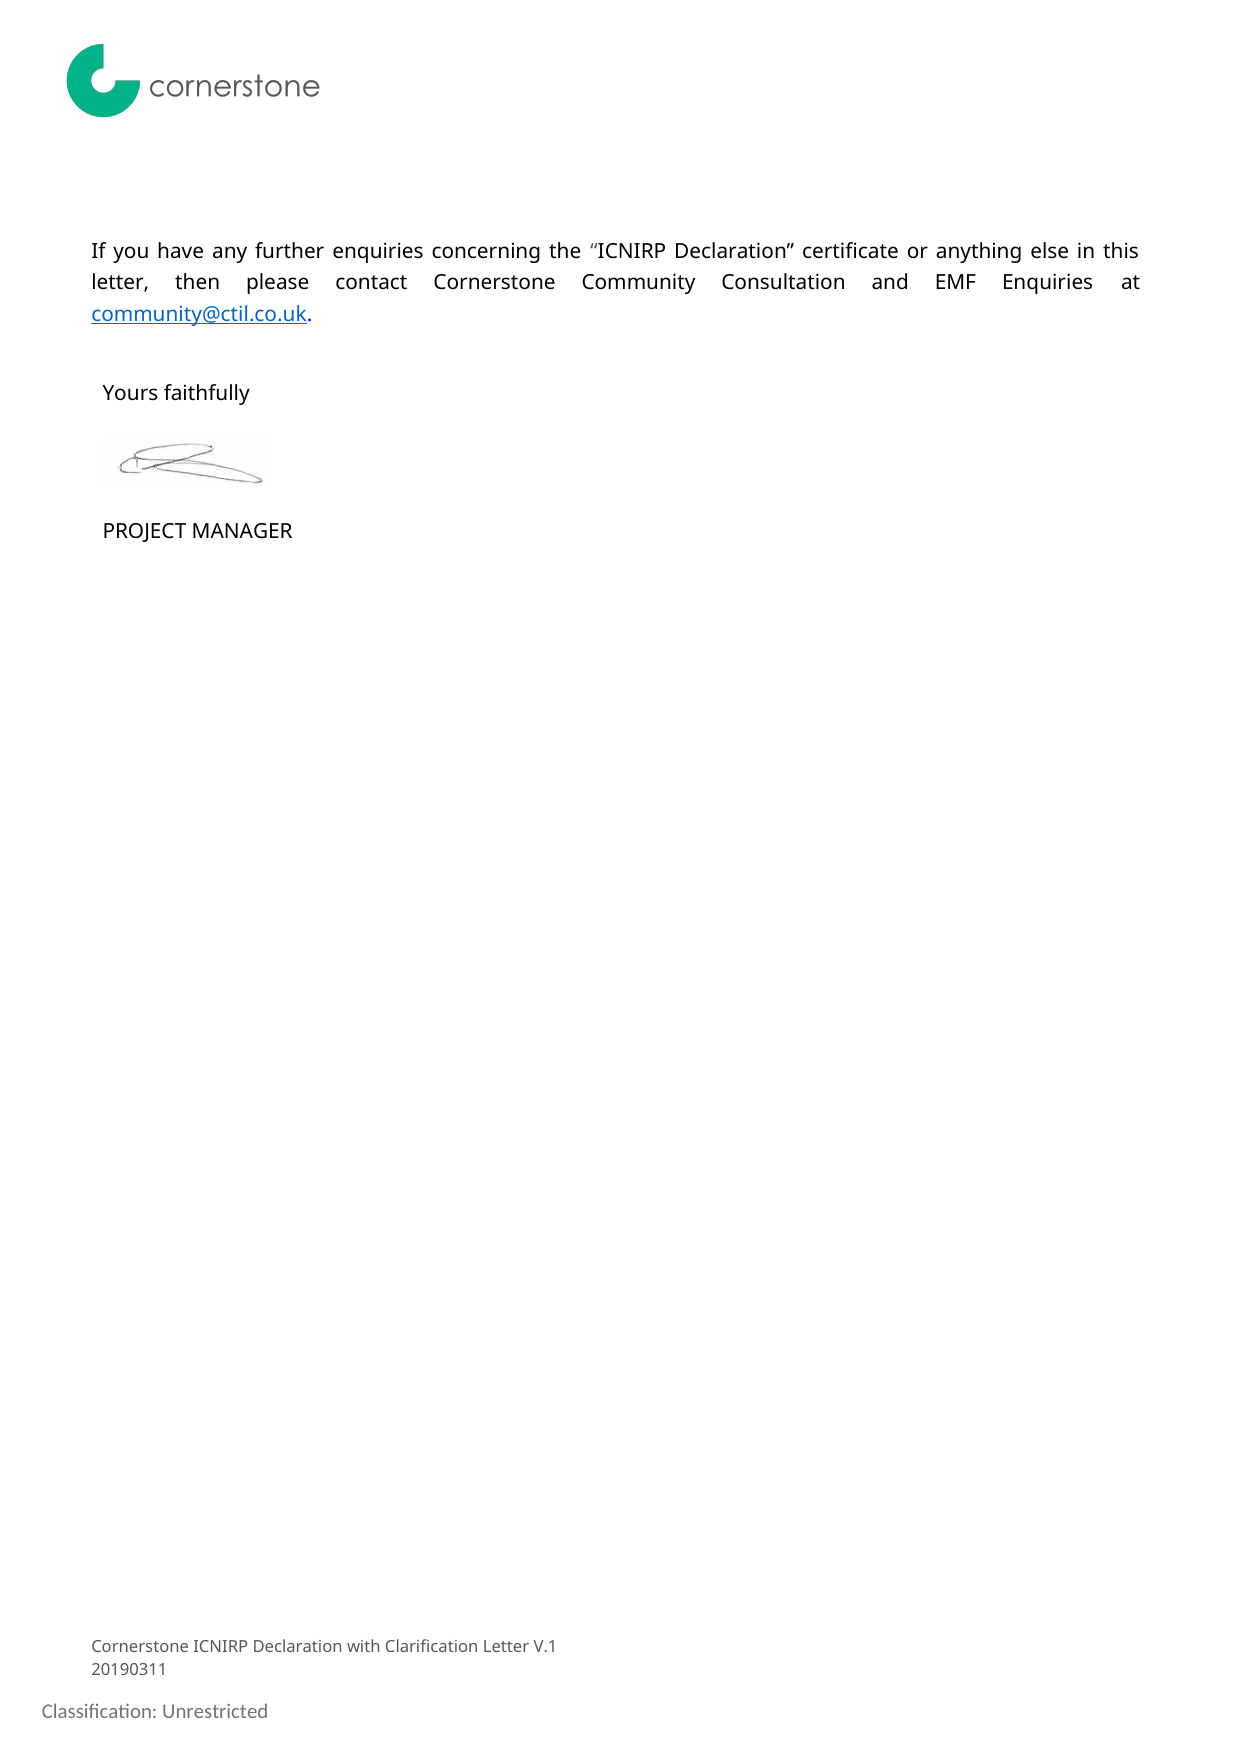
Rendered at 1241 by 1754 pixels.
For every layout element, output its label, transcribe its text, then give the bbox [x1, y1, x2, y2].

picture [54, 30, 332, 131]
table_cell PROJECT MANAGER [91, 516, 1117, 545]
table_header Yours faithfully [91, 353, 1117, 516]
text If you have any further enquiries concerning the “ICNIRP Declaration” certificate or anything else in this letter, then please contact Cornerstone Community Consultation and EMF Enquiries at community@ctil.co.uk. [91, 236, 1140, 327]
